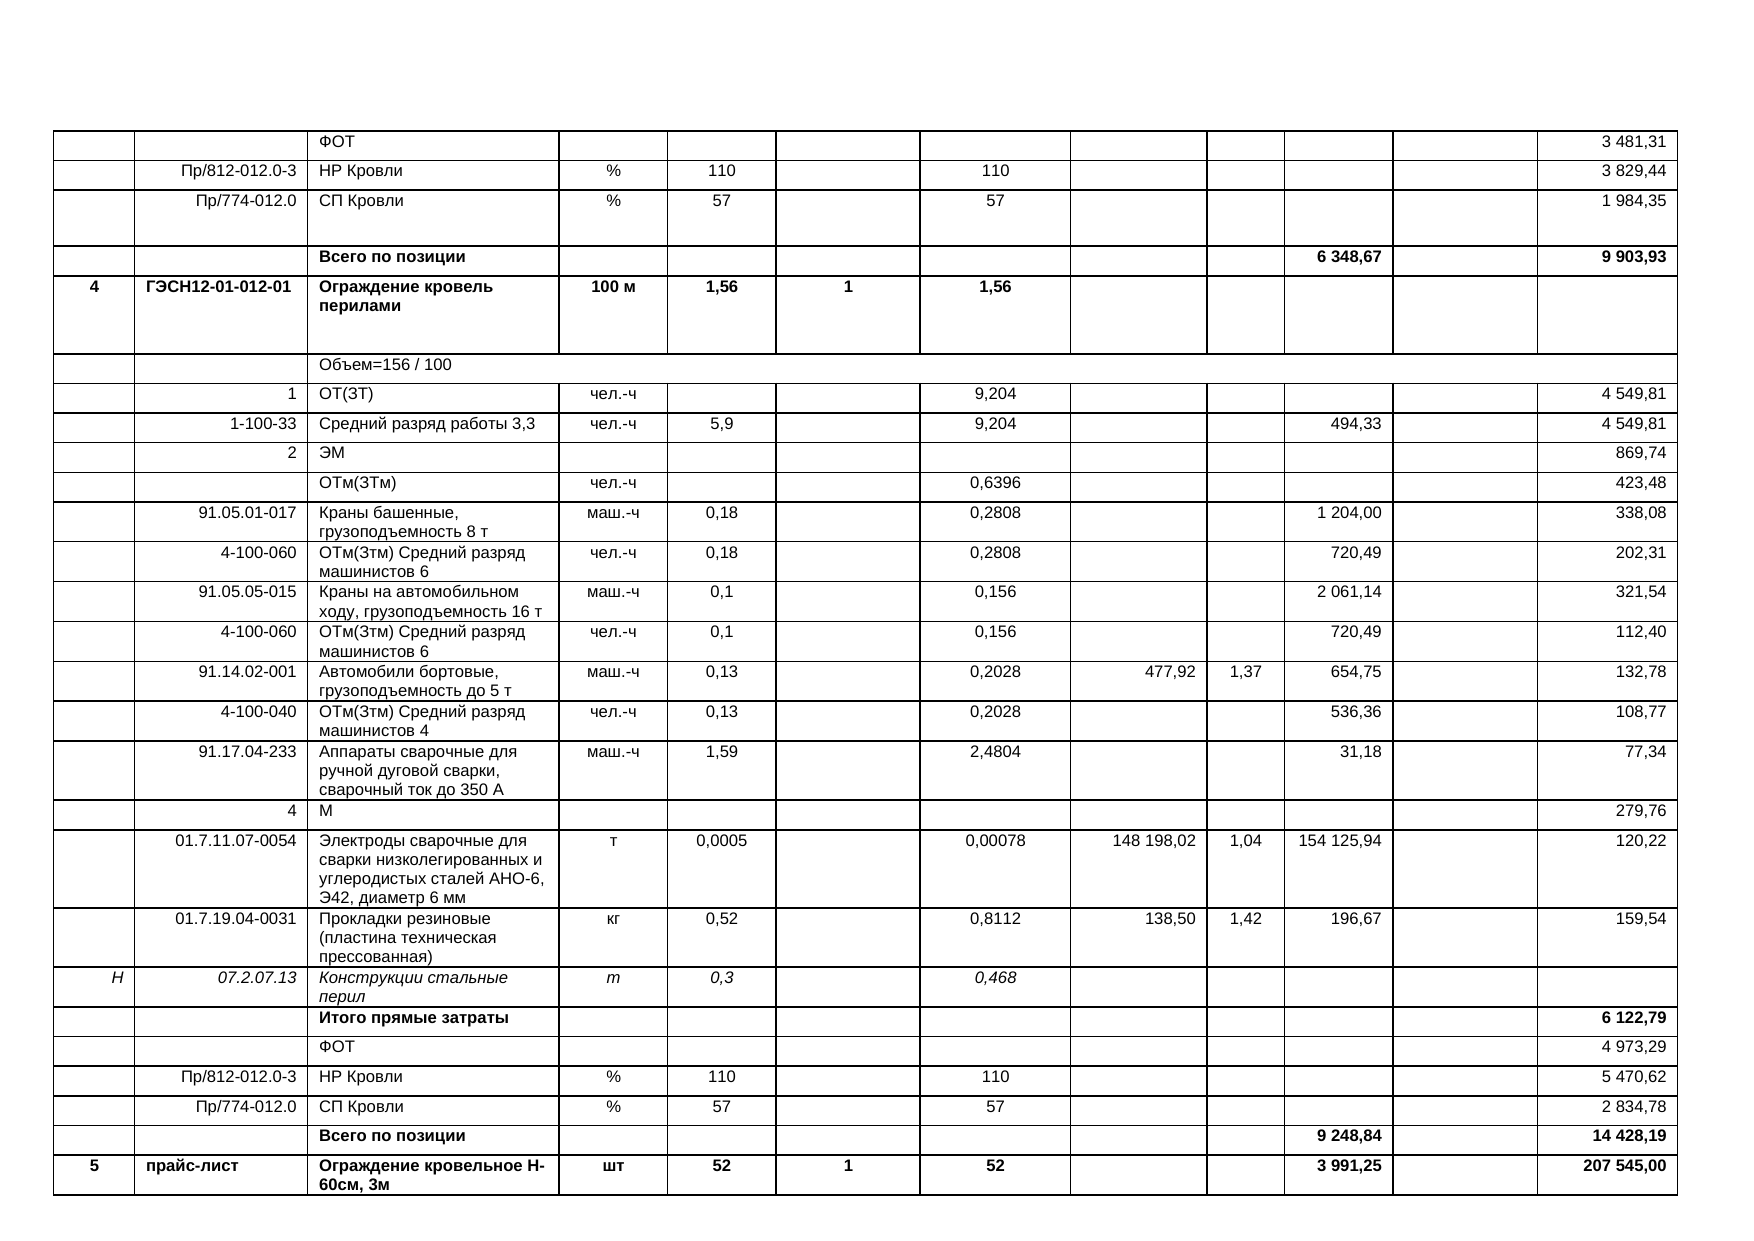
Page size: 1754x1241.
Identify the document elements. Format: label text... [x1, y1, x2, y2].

table_cell 91.05.05-015 [135, 582, 307, 621]
table_cell 2 [135, 443, 307, 471]
table_cell 01.7.19.04-0031 [135, 909, 307, 966]
table_cell [1394, 247, 1537, 275]
table_cell [1208, 1097, 1284, 1124]
table_cell [668, 473, 775, 501]
table_cell НР Кровли [308, 161, 558, 189]
table_cell 1 [135, 384, 307, 412]
table_cell ЭМ [308, 443, 558, 471]
table_cell 9 248,84 [1285, 1126, 1392, 1154]
table_cell [1394, 443, 1537, 471]
table_cell [1208, 384, 1284, 412]
table_cell [1071, 801, 1206, 829]
table_cell 3 481,31 [1538, 132, 1677, 159]
table_cell [921, 1037, 1070, 1065]
table_cell [1208, 1067, 1284, 1095]
table_cell [668, 1037, 775, 1065]
table_cell Ограждение кровельное H-60см, 3м [308, 1156, 558, 1194]
table_cell 1-100-33 [135, 414, 307, 442]
table_cell [777, 1067, 919, 1095]
table_cell 91.17.04-233 [135, 742, 307, 799]
table_cell [1285, 968, 1392, 1006]
table_cell 1 [777, 1156, 919, 1194]
table_cell [1071, 582, 1206, 621]
table_cell [54, 801, 134, 829]
table_cell [1071, 1097, 1206, 1124]
table_cell [1208, 247, 1284, 275]
table_cell [1208, 801, 1284, 829]
table_cell [777, 1037, 919, 1065]
table_cell 1,56 [668, 277, 775, 353]
table_cell прайс-лист [135, 1156, 307, 1194]
table_cell НР Кровли [308, 1067, 558, 1095]
table_cell [1071, 1008, 1206, 1036]
table_cell ГЭСН12-01-012-01 [135, 277, 307, 353]
table_cell Пр/812-012.0-3 [135, 1067, 307, 1095]
table_cell СП Кровли [308, 191, 558, 245]
table_cell т [560, 968, 667, 1006]
table_cell [560, 443, 667, 471]
table_cell [1071, 702, 1206, 740]
table_cell 4 973,29 [1538, 1037, 1677, 1065]
table_cell [54, 1097, 134, 1124]
table_cell маш.-ч [560, 582, 667, 621]
table_cell [777, 1126, 919, 1154]
table_cell [1208, 702, 1284, 740]
table_cell [777, 622, 919, 661]
table_cell [921, 247, 1070, 275]
table_cell 0,13 [668, 662, 775, 700]
table_cell Прокладки резиновые (пластина техническая прессованная) [308, 909, 558, 966]
table_cell [1208, 1126, 1284, 1154]
table_cell 869,74 [1538, 443, 1677, 471]
table_cell 1,37 [1208, 662, 1284, 700]
table_cell 31,18 [1285, 742, 1392, 799]
table_cell [1208, 191, 1284, 245]
table_cell 110 [668, 161, 775, 189]
table_cell 0,2028 [921, 662, 1070, 700]
table_cell [777, 662, 919, 700]
table_cell [668, 1008, 775, 1036]
table_cell [1071, 161, 1206, 189]
table_cell 321,54 [1538, 582, 1677, 621]
table_cell 4 549,81 [1538, 384, 1677, 412]
table_cell [1071, 503, 1206, 541]
table_cell [1394, 473, 1537, 501]
table_cell [560, 247, 667, 275]
table_cell [777, 1097, 919, 1124]
table_cell 0,1 [668, 622, 775, 661]
table_cell 159,54 [1538, 909, 1677, 966]
table_cell [54, 909, 134, 966]
table_cell ОТ(ЗТ) [308, 384, 558, 412]
table_cell кг [560, 909, 667, 966]
table_cell 202,31 [1538, 542, 1677, 581]
table_cell маш.-ч [560, 742, 667, 799]
table_cell 148 198,02 [1071, 831, 1206, 907]
table_cell [777, 414, 919, 442]
table_cell [1285, 132, 1392, 159]
table_cell [777, 831, 919, 907]
table_cell Средний разряд работы 3,3 [308, 414, 558, 442]
table_cell 494,33 [1285, 414, 1392, 442]
table_cell [54, 247, 134, 275]
table_cell [1285, 1037, 1392, 1065]
table_cell 477,92 [1071, 662, 1206, 700]
table_cell 4 [54, 277, 134, 353]
table_cell 2 834,78 [1538, 1097, 1677, 1124]
table_cell [1394, 503, 1537, 541]
table_cell [1285, 1067, 1392, 1095]
table_cell [1071, 742, 1206, 799]
table_cell Электроды сварочные для сварки низколегированных и углеродистых сталей АНО-6, Э42, диаметр 6 мм [308, 831, 558, 907]
table_cell 9,204 [921, 384, 1070, 412]
table_cell [921, 1126, 1070, 1154]
table_cell [921, 443, 1070, 471]
table_cell ОТм(Зтм) Средний разряд машинистов 6 [308, 622, 558, 661]
table_cell [54, 622, 134, 661]
table_cell 120,22 [1538, 831, 1677, 907]
table_cell [1208, 443, 1284, 471]
table_cell чел.-ч [560, 414, 667, 442]
table_cell [668, 132, 775, 159]
table_cell [54, 503, 134, 541]
table_cell 0,6396 [921, 473, 1070, 501]
table_cell [668, 247, 775, 275]
table_cell ОТм(Зтм) Средний разряд машинистов 4 [308, 702, 558, 740]
table_cell чел.-ч [560, 473, 667, 501]
table_cell [1285, 443, 1392, 471]
table_cell % [560, 191, 667, 245]
table_cell ФОТ [308, 132, 558, 159]
table_cell чел.-ч [560, 384, 667, 412]
table_cell [1285, 277, 1392, 353]
table_cell [668, 384, 775, 412]
table_cell [135, 132, 307, 159]
table_cell [1208, 414, 1284, 442]
table_cell 0,8112 [921, 909, 1070, 966]
table_cell [1394, 161, 1537, 189]
table_cell [1394, 1126, 1537, 1154]
table_cell [1071, 191, 1206, 245]
table_cell 14 428,19 [1538, 1126, 1677, 1154]
table_cell Конструкции стальные перил [308, 968, 558, 1006]
table_cell [777, 909, 919, 966]
table_cell 52 [668, 1156, 775, 1194]
table_cell 0,0005 [668, 831, 775, 907]
table_cell [1394, 191, 1537, 245]
table_cell 207 545,00 [1538, 1156, 1677, 1194]
table_cell 654,75 [1285, 662, 1392, 700]
table_cell [668, 1126, 775, 1154]
table_cell 57 [668, 191, 775, 245]
table_cell 108,77 [1538, 702, 1677, 740]
table_cell 0,2028 [921, 702, 1070, 740]
table_cell 5 470,62 [1538, 1067, 1677, 1095]
table_cell маш.-ч [560, 662, 667, 700]
table_cell [135, 1037, 307, 1065]
table_cell 91.14.02-001 [135, 662, 307, 700]
table_cell 1,56 [921, 277, 1070, 353]
table_cell [135, 1008, 307, 1036]
table_cell 138,50 [1071, 909, 1206, 966]
table_cell [1208, 161, 1284, 189]
table_cell 52 [921, 1156, 1070, 1194]
table_cell [1071, 1067, 1206, 1095]
table_cell [777, 742, 919, 799]
table_cell 110 [921, 161, 1070, 189]
table_cell [1394, 277, 1537, 353]
table_cell [1208, 582, 1284, 621]
table_cell [1285, 801, 1392, 829]
table_cell [777, 968, 919, 1006]
table_cell 1 [777, 277, 919, 353]
table_cell маш.-ч [560, 503, 667, 541]
table_cell [777, 801, 919, 829]
table_cell [560, 1008, 667, 1036]
table_cell Пр/774-012.0 [135, 191, 307, 245]
table_cell 07.2.07.13 [135, 968, 307, 1006]
table_cell 2 061,14 [1285, 582, 1392, 621]
table_cell 1,04 [1208, 831, 1284, 907]
table_cell 110 [921, 1067, 1070, 1095]
table_cell 720,49 [1285, 542, 1392, 581]
table_cell [54, 662, 134, 700]
table_cell [1208, 473, 1284, 501]
table_cell Всего по позиции [308, 247, 558, 275]
table_cell 4 549,81 [1538, 414, 1677, 442]
table_cell [1538, 277, 1677, 353]
table_cell 2,4804 [921, 742, 1070, 799]
table_cell 9 903,93 [1538, 247, 1677, 275]
table_cell Ограждение кровель перилами [308, 277, 558, 353]
table_cell [777, 542, 919, 581]
table_cell [668, 443, 775, 471]
table_cell [1538, 968, 1677, 1006]
table_cell [54, 1067, 134, 1095]
table_cell 0,2808 [921, 503, 1070, 541]
table_cell 0,1 [668, 582, 775, 621]
table_cell СП Кровли [308, 1097, 558, 1124]
table_cell [1394, 702, 1537, 740]
table_cell [777, 161, 919, 189]
table_cell 3 829,44 [1538, 161, 1677, 189]
table_cell 154 125,94 [1285, 831, 1392, 907]
table_cell [1394, 1037, 1537, 1065]
table_cell 110 [668, 1067, 775, 1095]
table_cell 4-100-040 [135, 702, 307, 740]
table_cell 112,40 [1538, 622, 1677, 661]
table_cell 1,42 [1208, 909, 1284, 966]
table_cell 3 991,25 [1285, 1156, 1392, 1194]
table_cell Пр/812-012.0-3 [135, 161, 307, 189]
table_cell 0,156 [921, 622, 1070, 661]
table_cell ФОТ [308, 1037, 558, 1065]
table_cell чел.-ч [560, 622, 667, 661]
table_cell 0,156 [921, 582, 1070, 621]
table_cell [1394, 968, 1537, 1006]
table_cell [54, 384, 134, 412]
table_cell 0,00078 [921, 831, 1070, 907]
table_cell 5 [54, 1156, 134, 1194]
table_cell чел.-ч [560, 702, 667, 740]
table_cell [1071, 1037, 1206, 1065]
table_cell [1285, 1008, 1392, 1036]
table_cell [135, 355, 307, 383]
table_cell 536,36 [1285, 702, 1392, 740]
table_cell 57 [921, 191, 1070, 245]
table_cell [1208, 503, 1284, 541]
table_cell [54, 355, 134, 383]
table_cell шт [560, 1156, 667, 1194]
table_cell [1071, 414, 1206, 442]
table_cell [1285, 161, 1392, 189]
table_cell [1394, 622, 1537, 661]
table_cell 4-100-060 [135, 542, 307, 581]
table_cell [921, 132, 1070, 159]
table_cell [1071, 1156, 1206, 1194]
table_cell [54, 414, 134, 442]
table_cell [54, 1037, 134, 1065]
table_cell [54, 161, 134, 189]
table_cell Автомобили бортовые, грузоподъемность до 5 т [308, 662, 558, 700]
table_cell [1394, 384, 1537, 412]
table_cell [54, 191, 134, 245]
table_cell [1208, 968, 1284, 1006]
table_cell [1394, 742, 1537, 799]
table_cell т [560, 831, 667, 907]
table_cell [1394, 542, 1537, 581]
table_cell 4-100-060 [135, 622, 307, 661]
table_cell [1394, 831, 1537, 907]
table_cell [777, 191, 919, 245]
table_cell [777, 132, 919, 159]
table_cell 1,59 [668, 742, 775, 799]
table_cell [1394, 132, 1537, 159]
table_cell 338,08 [1538, 503, 1677, 541]
table_cell [54, 702, 134, 740]
table_cell ОТм(ЗТм) [308, 473, 558, 501]
table_cell 91.05.01-017 [135, 503, 307, 541]
table_cell [668, 801, 775, 829]
table_cell [1208, 277, 1284, 353]
table_cell [921, 801, 1070, 829]
table_cell 01.7.11.07-0054 [135, 831, 307, 907]
table_cell [777, 702, 919, 740]
table_cell 196,67 [1285, 909, 1392, 966]
table_cell 0,3 [668, 968, 775, 1006]
table_cell [1394, 1097, 1537, 1124]
table_cell 0,13 [668, 702, 775, 740]
table_cell 720,49 [1285, 622, 1392, 661]
table_cell [1208, 1008, 1284, 1036]
table_cell 132,78 [1538, 662, 1677, 700]
table_cell [54, 1126, 134, 1154]
table_cell [54, 742, 134, 799]
table_cell 0,18 [668, 542, 775, 581]
table_cell [54, 831, 134, 907]
table_cell 6 122,79 [1538, 1008, 1677, 1036]
table_cell % [560, 1067, 667, 1095]
table_cell [1285, 191, 1392, 245]
table_cell Итого прямые затраты [308, 1008, 558, 1036]
table_cell 279,76 [1538, 801, 1677, 829]
table_cell Краны на автомобильном ходу, грузоподъемность 16 т [308, 582, 558, 621]
table_cell [1394, 662, 1537, 700]
table_cell [777, 384, 919, 412]
table_cell [1394, 1067, 1537, 1095]
table_cell Краны башенные, грузоподъемность 8 т [308, 503, 558, 541]
table_cell [54, 443, 134, 471]
table_cell [54, 1008, 134, 1036]
table_cell 57 [921, 1097, 1070, 1124]
table_cell [777, 247, 919, 275]
table_cell 4 [135, 801, 307, 829]
table_cell [1208, 1156, 1284, 1194]
table_cell [54, 132, 134, 159]
table_cell 6 348,67 [1285, 247, 1392, 275]
table_cell 9,204 [921, 414, 1070, 442]
table_cell Пр/774-012.0 [135, 1097, 307, 1124]
table_cell [1208, 1037, 1284, 1065]
table_cell [1071, 277, 1206, 353]
table_cell [777, 582, 919, 621]
table_cell [1208, 742, 1284, 799]
table_cell [1071, 132, 1206, 159]
table_cell Всего по позиции [308, 1126, 558, 1154]
table_cell 423,48 [1538, 473, 1677, 501]
table_cell 77,34 [1538, 742, 1677, 799]
table_cell [1394, 1156, 1537, 1194]
table_cell 1 204,00 [1285, 503, 1392, 541]
table_cell [1285, 473, 1392, 501]
table_cell [777, 1008, 919, 1036]
table_cell [1394, 582, 1537, 621]
table_cell 5,9 [668, 414, 775, 442]
table_cell [1071, 443, 1206, 471]
table_cell [777, 473, 919, 501]
table_cell Аппараты сварочные для ручной дуговой сварки, сварочный ток до 350 А [308, 742, 558, 799]
table_cell [1071, 1126, 1206, 1154]
table_cell [1394, 414, 1537, 442]
table_cell [560, 1126, 667, 1154]
table_cell [135, 1126, 307, 1154]
table_cell [1394, 1008, 1537, 1036]
table_cell [1071, 473, 1206, 501]
table_cell 0,468 [921, 968, 1070, 1006]
table_cell 0,18 [668, 503, 775, 541]
table_cell [1285, 1097, 1392, 1124]
table_cell [54, 542, 134, 581]
table_cell 100 м [560, 277, 667, 353]
table_cell [1208, 542, 1284, 581]
table_cell [921, 1008, 1070, 1036]
table_cell М [308, 801, 558, 829]
table_cell Н [54, 968, 134, 1006]
table_cell 0,2808 [921, 542, 1070, 581]
table_cell [1208, 132, 1284, 159]
table_cell [560, 801, 667, 829]
table_cell 57 [668, 1097, 775, 1124]
table_cell [1394, 801, 1537, 829]
table_cell [777, 443, 919, 471]
table_cell [135, 473, 307, 501]
table_cell [135, 247, 307, 275]
table_cell 1 984,35 [1538, 191, 1677, 245]
table_cell [560, 132, 667, 159]
table_cell [1071, 968, 1206, 1006]
table_cell [54, 582, 134, 621]
table_cell [1285, 384, 1392, 412]
table_cell [560, 1037, 667, 1065]
table_cell [1071, 247, 1206, 275]
table_cell % [560, 161, 667, 189]
table_cell [1394, 909, 1537, 966]
table_cell Объем=156 / 100 [308, 355, 1677, 383]
table_cell [1208, 622, 1284, 661]
table_cell [1071, 384, 1206, 412]
table_cell 0,52 [668, 909, 775, 966]
table_cell ОТм(Зтм) Средний разряд машинистов 6 [308, 542, 558, 581]
table_cell чел.-ч [560, 542, 667, 581]
table_cell [777, 503, 919, 541]
table_cell % [560, 1097, 667, 1124]
table_cell [1071, 542, 1206, 581]
table_cell [54, 473, 134, 501]
table_cell [1071, 622, 1206, 661]
